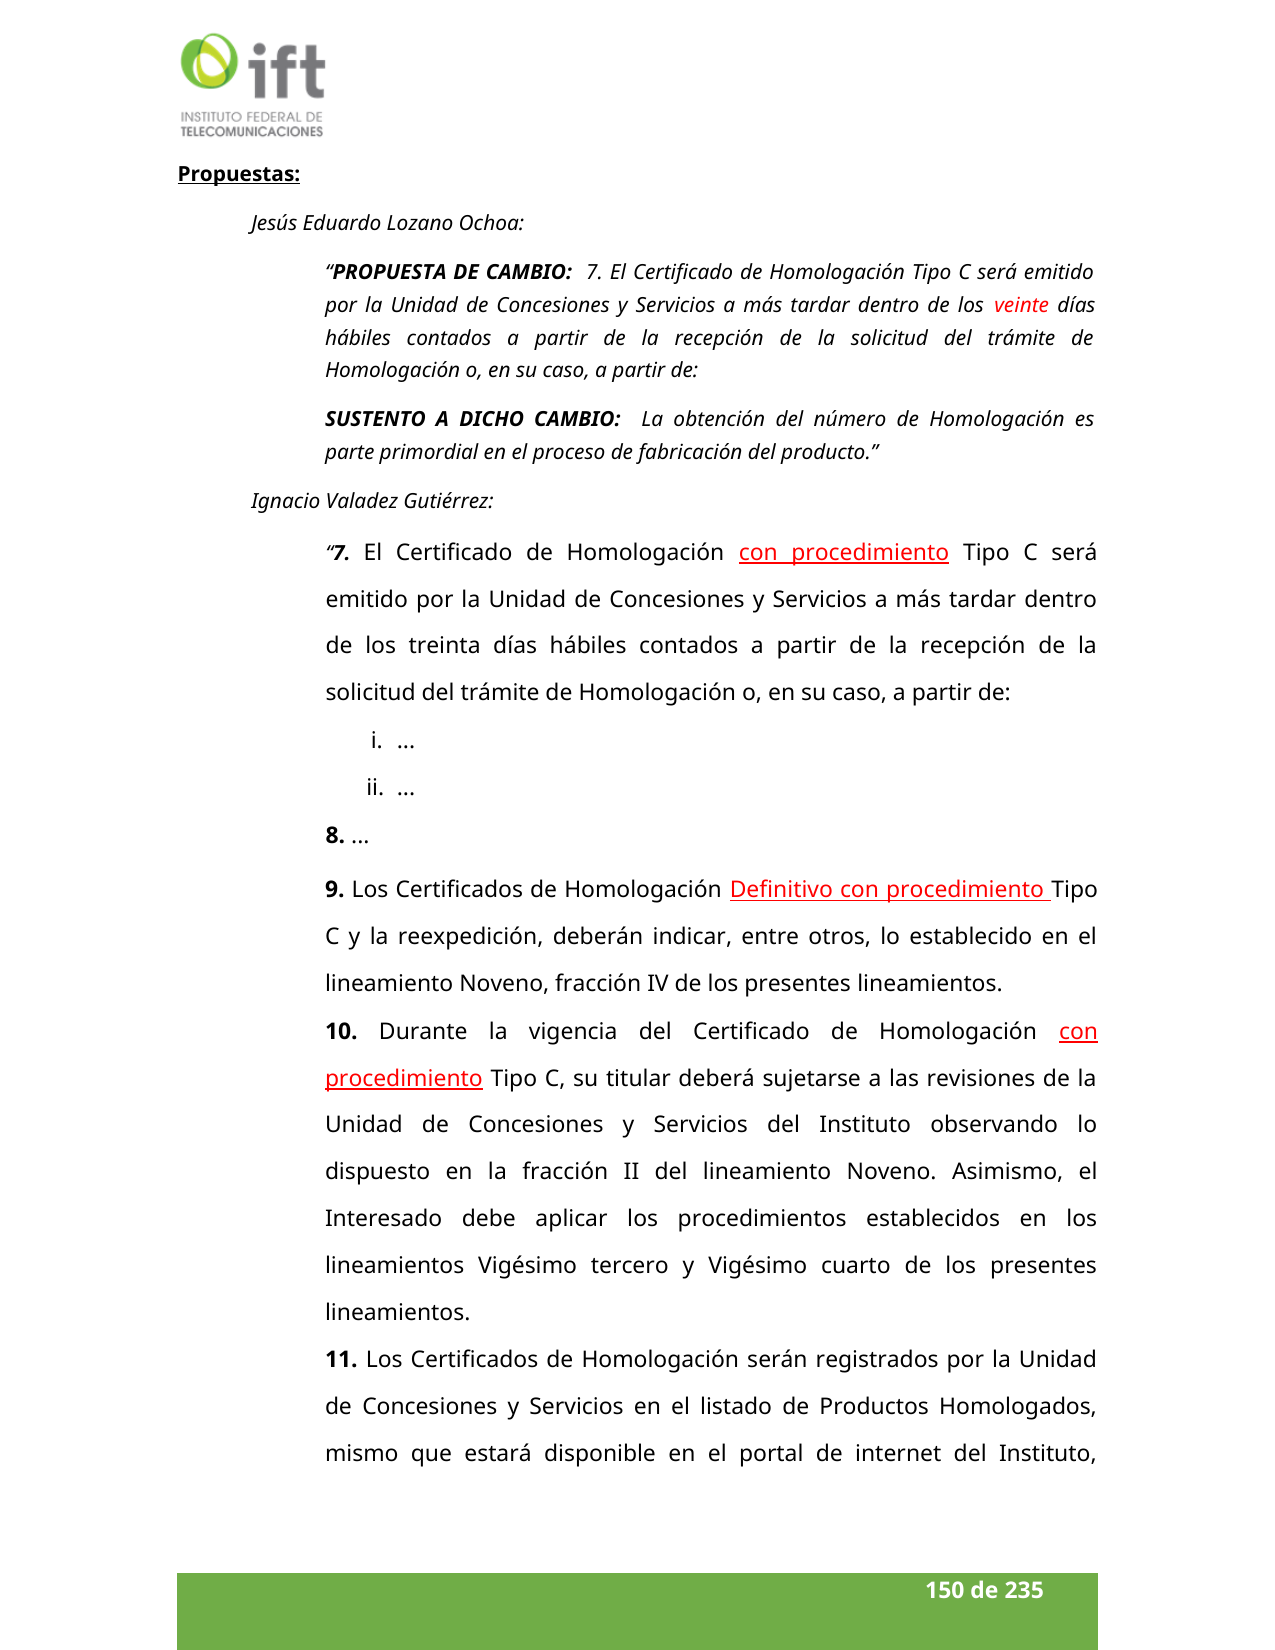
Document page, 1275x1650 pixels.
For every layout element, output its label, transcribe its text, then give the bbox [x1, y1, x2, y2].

list “7. El Certificado de Homologación con procedimiento Tipo C será emitido por la Unidad de Concesiones y Servicios a más tardar dentro de los treinta días hábiles contados a partir de la recepción de la solicitud del trámite de Homologación o, en su caso, a partir de: [325, 536, 1098, 708]
text SUSTENTO A DICHO CAMBIO: La obtención del número de Homologación es parte primordial en el proceso de fabricación del producto.” [325, 404, 1098, 466]
text Jesús Eduardo Lozano Ochoa: [251, 208, 1098, 237]
list 8. ... [325, 819, 1098, 850]
picture [177, 27, 334, 145]
list ... [371, 724, 1098, 755]
text 10. Durante la vigencia del Certificado de Homologación con procedimiento Tipo C, su titular deberá sujetarse a las revisiones de la Unidad de Concesiones y Servicios del Instituto observando lo dispuesto en la fracción II del lineamiento Noveno. Asimismo, el Interesado debe aplicar los procedimientos establecidos en los lineamientos Vigésimo tercero y Vigésimo cuarto de los presentes lineamientos. [325, 1015, 1098, 1327]
text 9. Los Certificados de Homologación Definitivo con procedimiento Tipo C y la reexpedición, deberán indicar, entre otros, lo establecido en el lineamiento Noveno, fracción IV de los presentes lineamientos. [325, 873, 1098, 998]
text Propuestas: [177, 159, 1098, 187]
text Ignacio Valadez Gutiérrez: [251, 486, 1098, 515]
list ... [366, 771, 1098, 803]
text “PROPUESTA DE CAMBIO: 7. El Certificado de Homologación Tipo C será emitido por la Unidad de Concesiones y Servicios a más tardar dentro de los veinte días hábiles contados a partir de la recepción de la solicitud del trámite de Homologación o, en su caso, a partir de: [325, 257, 1098, 384]
